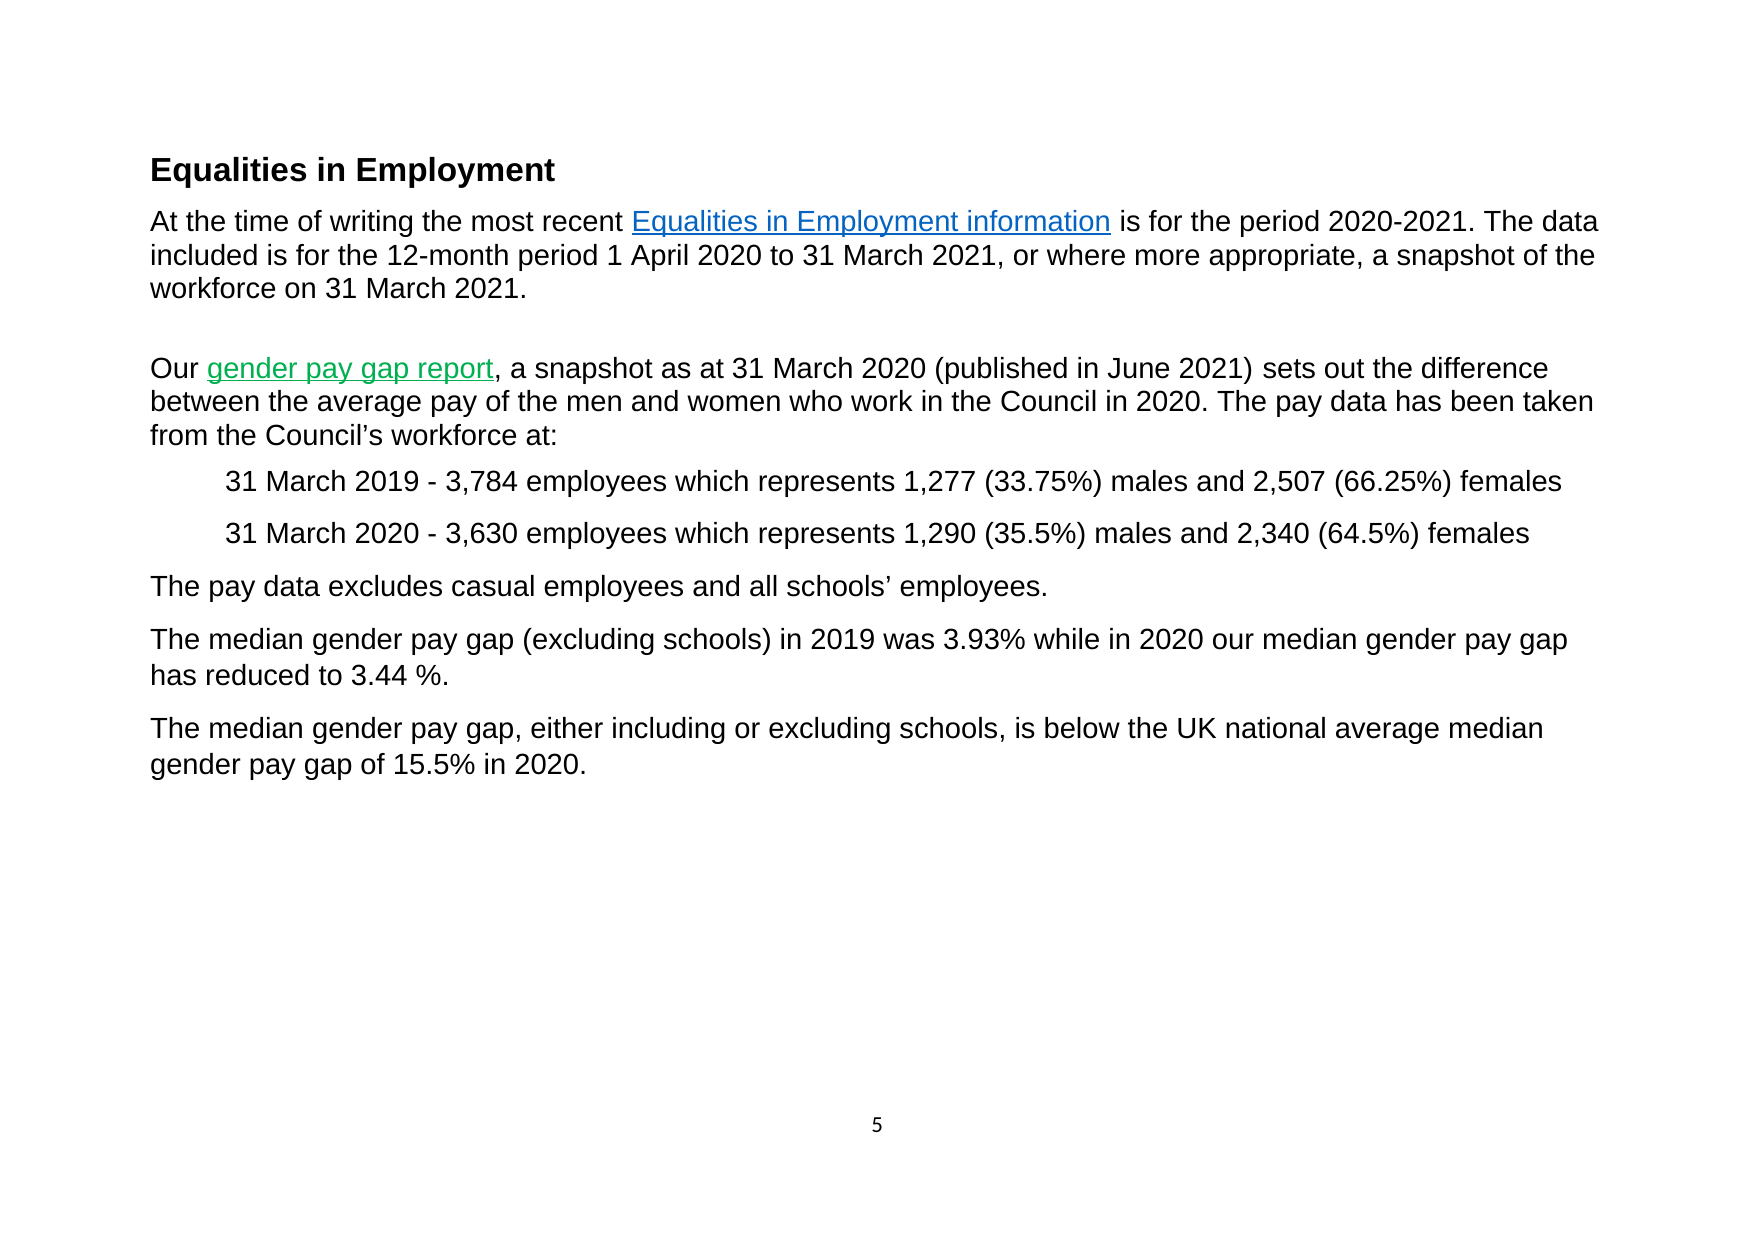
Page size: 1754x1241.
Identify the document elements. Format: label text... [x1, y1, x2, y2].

text At the time of writing the most recent Equalities in Employment information is for the period 2020-2021. The data included is for the 12-month period 1 April 2020 to 31 March 2021, or where more appropriate, a snapshot of the workforce on 31 March 2021. [150, 204, 1604, 304]
text The median gender pay gap, either including or excluding schools, is below the UK national average median gender pay gap of 15.5% in 2020. [150, 711, 1604, 811]
subtitle Equalities in Employment [150, 150, 1604, 188]
text Our gender pay gap report, a snapshot as at 31 March 2020 (published in June 2021) sets out the difference between the average pay of the men and women who work in the Council in 2020. The pay data has been taken from the Council’s workforce at: [150, 351, 1604, 451]
text 31 March 2019 - 3,784 employees which represents 1,277 (33.75%) males and 2,507 (66.25%) females [225, 464, 1604, 497]
text The pay data excludes casual employees and all schools’ employees. [150, 569, 1604, 603]
text 31 March 2020 - 3,630 employees which represents 1,290 (35.5%) males and 2,340 (64.5%) females [225, 517, 1604, 550]
text The median gender pay gap (excluding schools) in 2019 was 3.93% while in 2020 our median gender pay gap has reduced to 3.44 %. [150, 622, 1604, 692]
